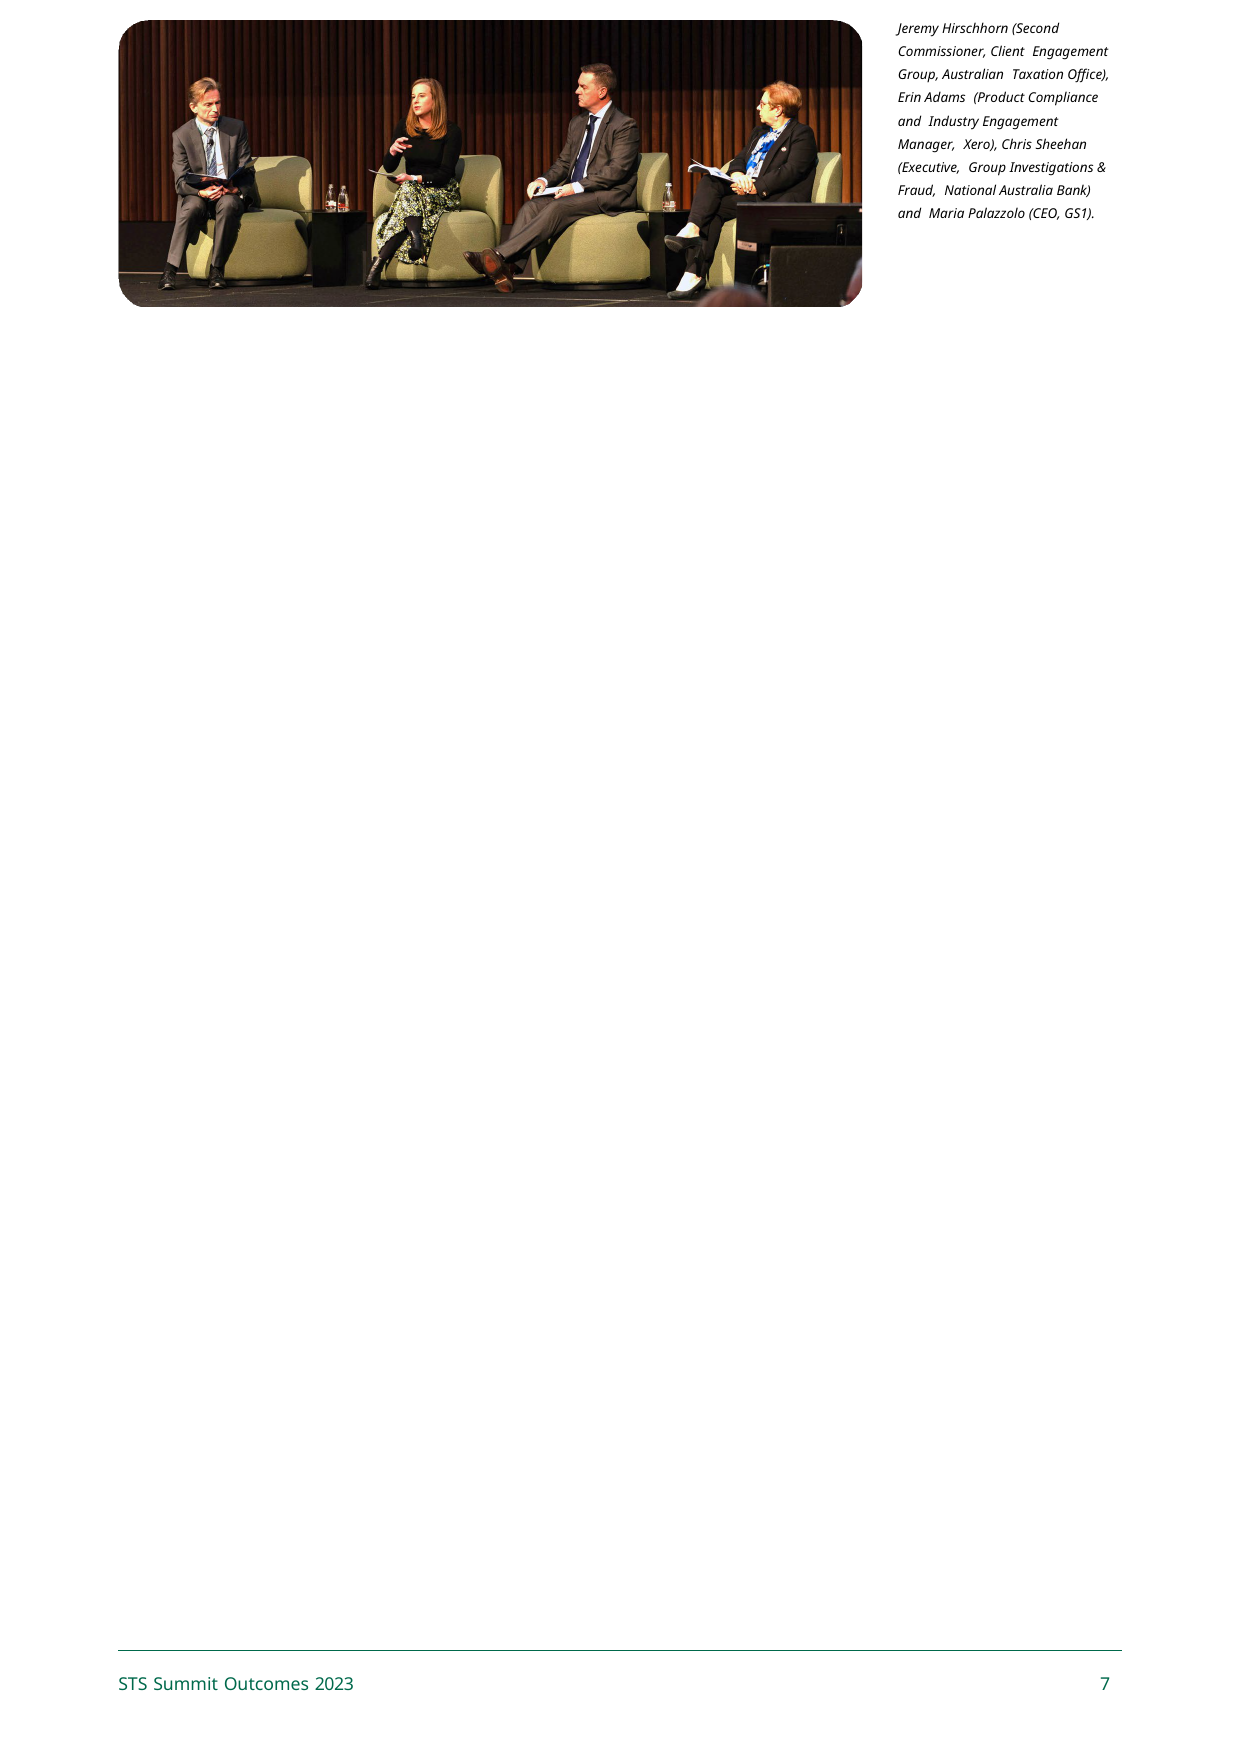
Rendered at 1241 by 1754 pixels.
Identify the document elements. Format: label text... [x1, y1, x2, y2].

text Jeremy Hirschhorn (Second Commissioner, Client Engagement Group, Australian Taxation Office), Erin Adams (Product Compliance and Industry Engagement Manager, Xero), Chris Sheehan (Executive, Group Investigations & Fraud, National Australia Bank) and Maria Palazzolo (CEO, GS1). [898, 18, 1115, 223]
picture [118, 19, 863, 307]
